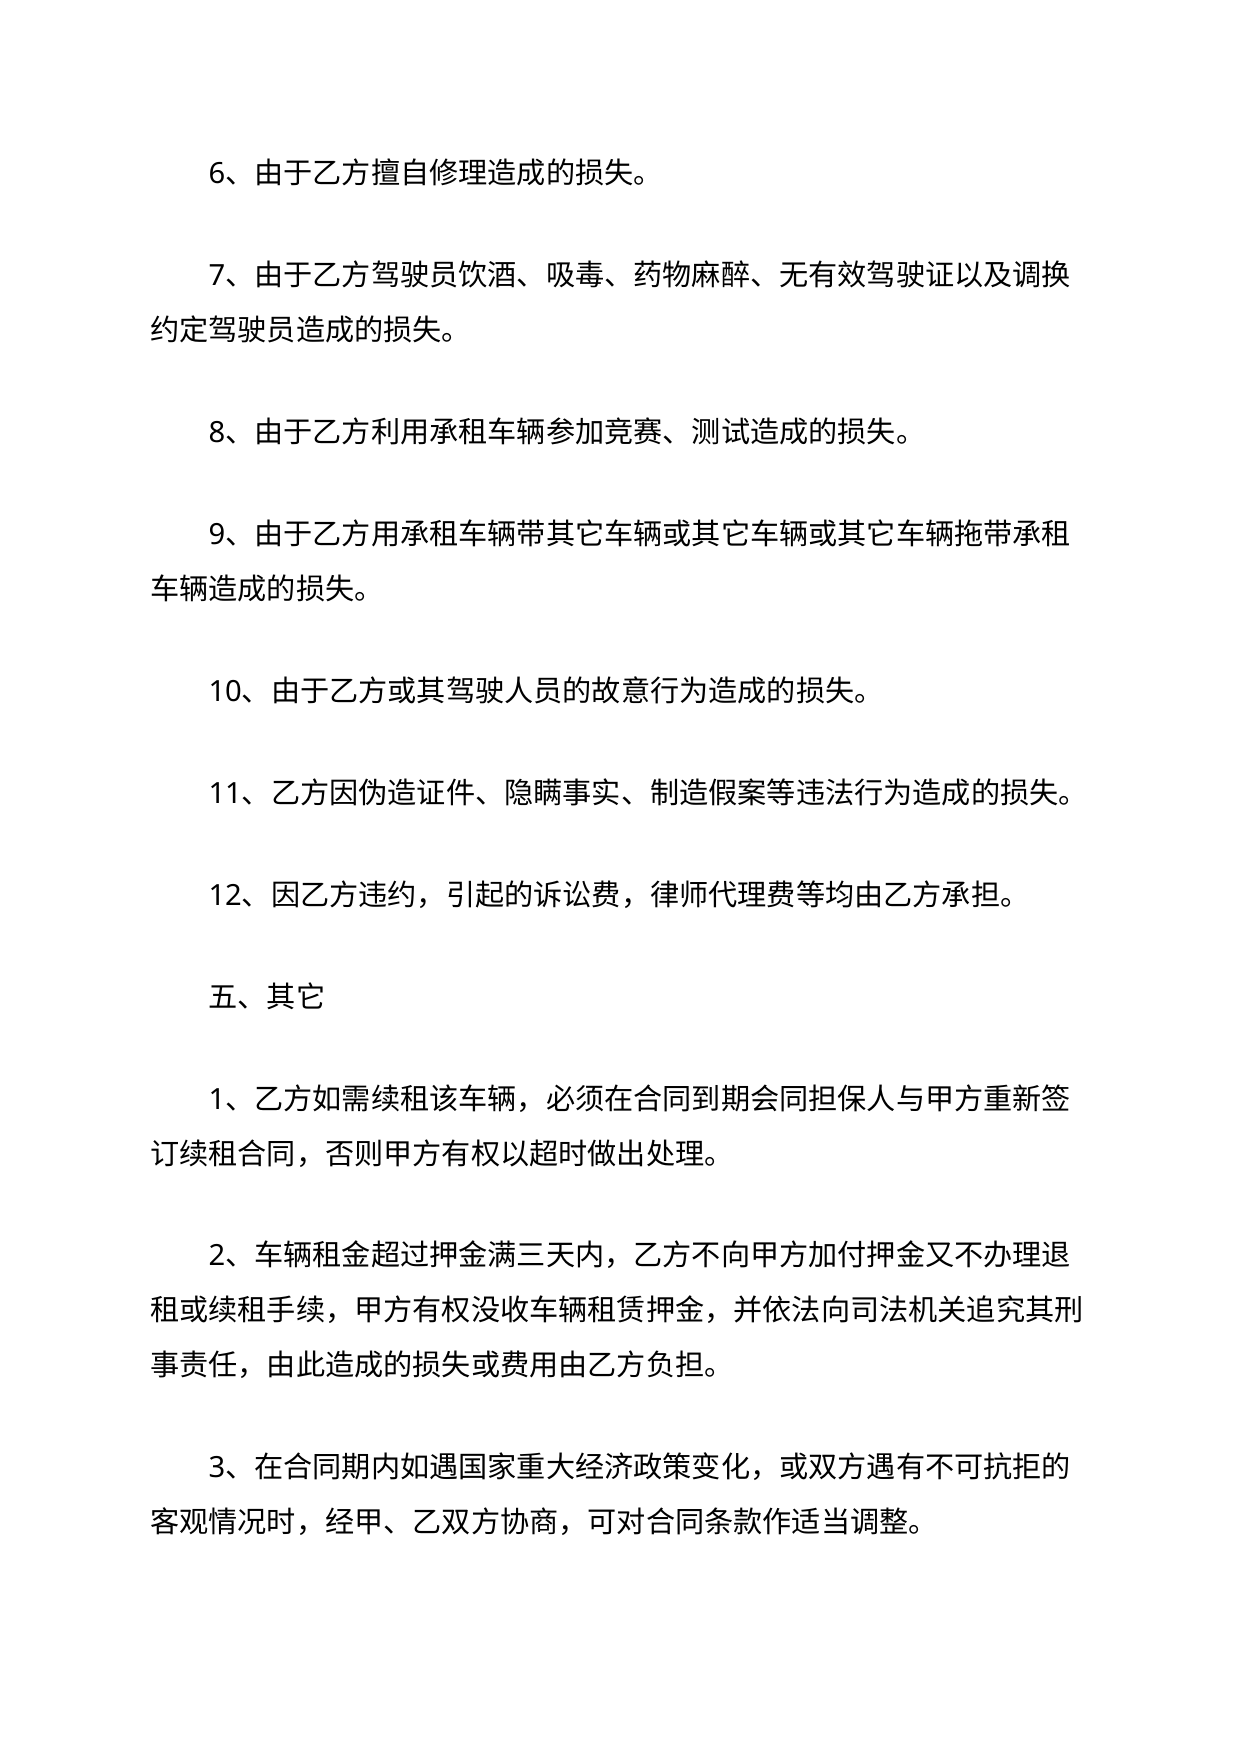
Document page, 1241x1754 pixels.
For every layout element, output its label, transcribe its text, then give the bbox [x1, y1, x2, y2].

text 11、乙方因伪造证件、隐瞒事实、制造假案等违法行为造成的损失。 [150, 769, 1090, 812]
text 9、由于乙方用承租车辆带其它车辆或其它车辆或其它车辆拖带承租车辆造成的损失。 [150, 511, 1090, 608]
text 12、因乙方违约，引起的诉讼费，律师代理费等均由乙方承担。 [150, 871, 1090, 914]
text 6、由于乙方擅自修理造成的损失。 [150, 150, 1090, 192]
text 2、车辆租金超过押金满三天内，乙方不向甲方加付押金又不办理退租或续租手续，甲方有权没收车辆租赁押金，并依法向司法机关追究其刑事责任，由此造成的损失或费用由乙方负担。 [150, 1232, 1090, 1384]
text 五、其它 [150, 973, 1090, 1016]
text 7、由于乙方驾驶员饮酒、吸毒、药物麻醉、无有效驾驶证以及调换约定驾驶员造成的损失。 [150, 252, 1090, 349]
text 3、在合同期内如遇国家重大经济政策变化，或双方遇有不可抗拒的客观情况时，经甲、乙双方协商，可对合同条款作适当调整。 [150, 1444, 1090, 1541]
text 1、乙方如需续租该车辆，必须在合同到期会同担保人与甲方重新签订续租合同，否则甲方有权以超时做出处理。 [150, 1075, 1090, 1172]
text 8、由于乙方利用承租车辆参加竞赛、测试造成的损失。 [150, 409, 1090, 451]
text 10、由于乙方或其驾驶人员的故意行为造成的损失。 [150, 667, 1090, 710]
